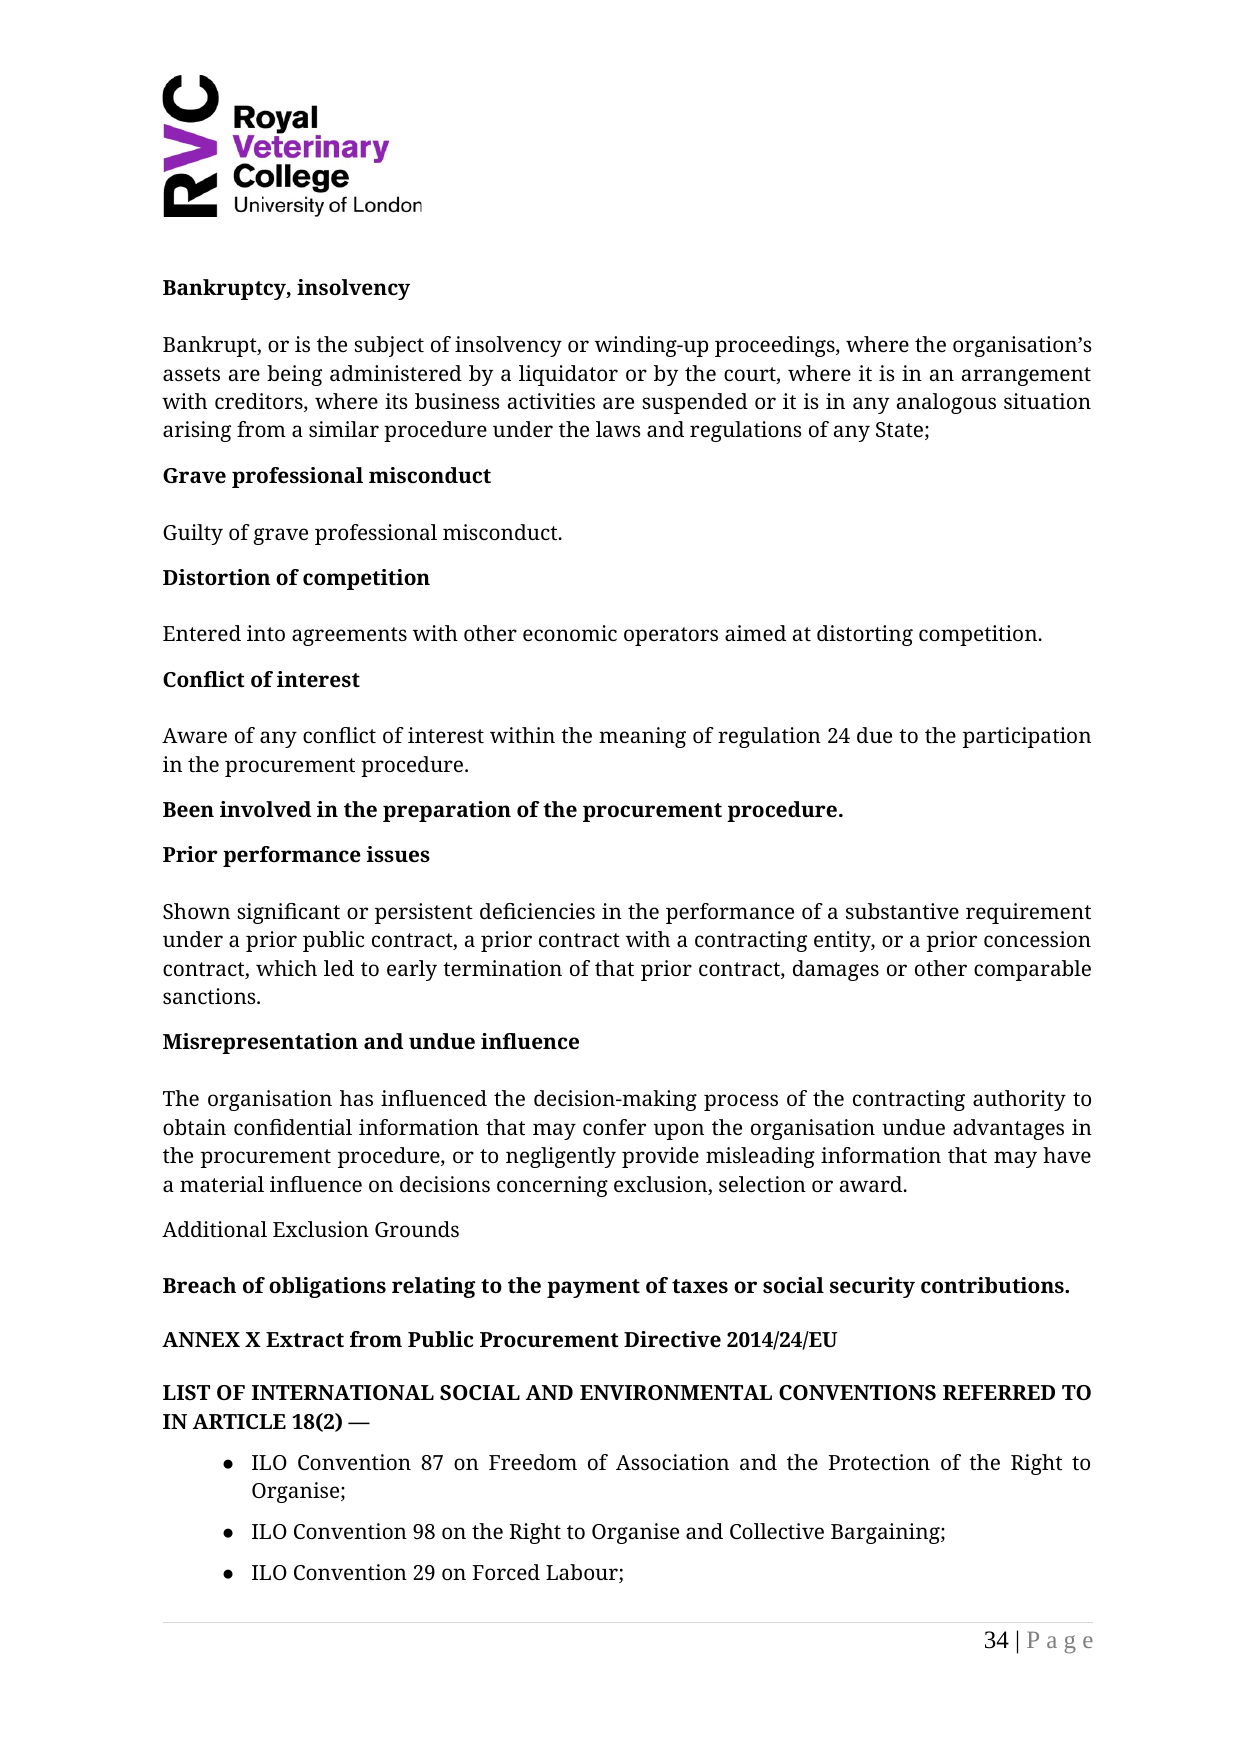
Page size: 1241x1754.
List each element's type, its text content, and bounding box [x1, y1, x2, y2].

text Breach of obligations relating to the payment of taxes or social security contributions. [162, 1272, 1093, 1300]
text ANNEX X Extract from Public Procurement Directive 2014/24/EU [162, 1325, 1093, 1353]
list ILO Convention 98 on the Right to Organise and Collective Bargaining; [222, 1517, 1093, 1546]
text Guilty of grave professional misconduct. [162, 518, 1093, 546]
text Shown significant or persistent deficiencies in the performance of a substantive requirement under a prior public contract, a prior contract with a contracting entity, or a prior concession contract, which led to early termination of that prior contract, damages or other comparable sanctions. [162, 897, 1093, 1011]
text The organisation has influenced the decision-making process of the contracting authority to obtain confidential information that may confer upon the organisation undue advantages in the procurement procedure, or to negligently provide misleading information that may have a material influence on decisions concerning exclusion, selection or award. [162, 1084, 1093, 1198]
text Conflict of interest [162, 665, 1093, 693]
text Entered into agreements with other economic operators aimed at distorting competition. [162, 619, 1093, 648]
text Aware of any conflict of interest within the meaning of regulation 24 due to the participation in the procurement procedure. [162, 722, 1093, 778]
text Distortion of competition [162, 563, 1093, 591]
text Prior performance issues [162, 840, 1093, 869]
list ILO Convention 87 on Freedom of Association and the Protection of the Right to Organise; [222, 1448, 1093, 1505]
text LIST OF INTERNATIONAL SOCIAL AND ENVIRONMENTAL CONVENTIONS REFERRED TO IN ARTICLE 18(2) — [162, 1378, 1093, 1435]
text Bankrupt, or is the subject of insolvency or winding-up proceedings, where the organisation’s assets are being administered by a liquidator or by the court, where it is in an arrangement with creditors, where its business activities are suspended or it is in any analogous situation arising from a similar procedure under the laws and regulations of any State; [162, 330, 1093, 444]
picture [162, 75, 422, 217]
text Additional Exclusion Grounds [162, 1215, 1093, 1243]
text Bankruptcy, insolvency [162, 273, 1093, 302]
text Grave professional misconduct [162, 461, 1093, 489]
list ILO Convention 29 on Forced Labour; [222, 1558, 1093, 1587]
text Misrepresentation and undue influence [162, 1027, 1093, 1056]
text Been involved in the preparation of the procurement procedure. [162, 795, 1093, 823]
